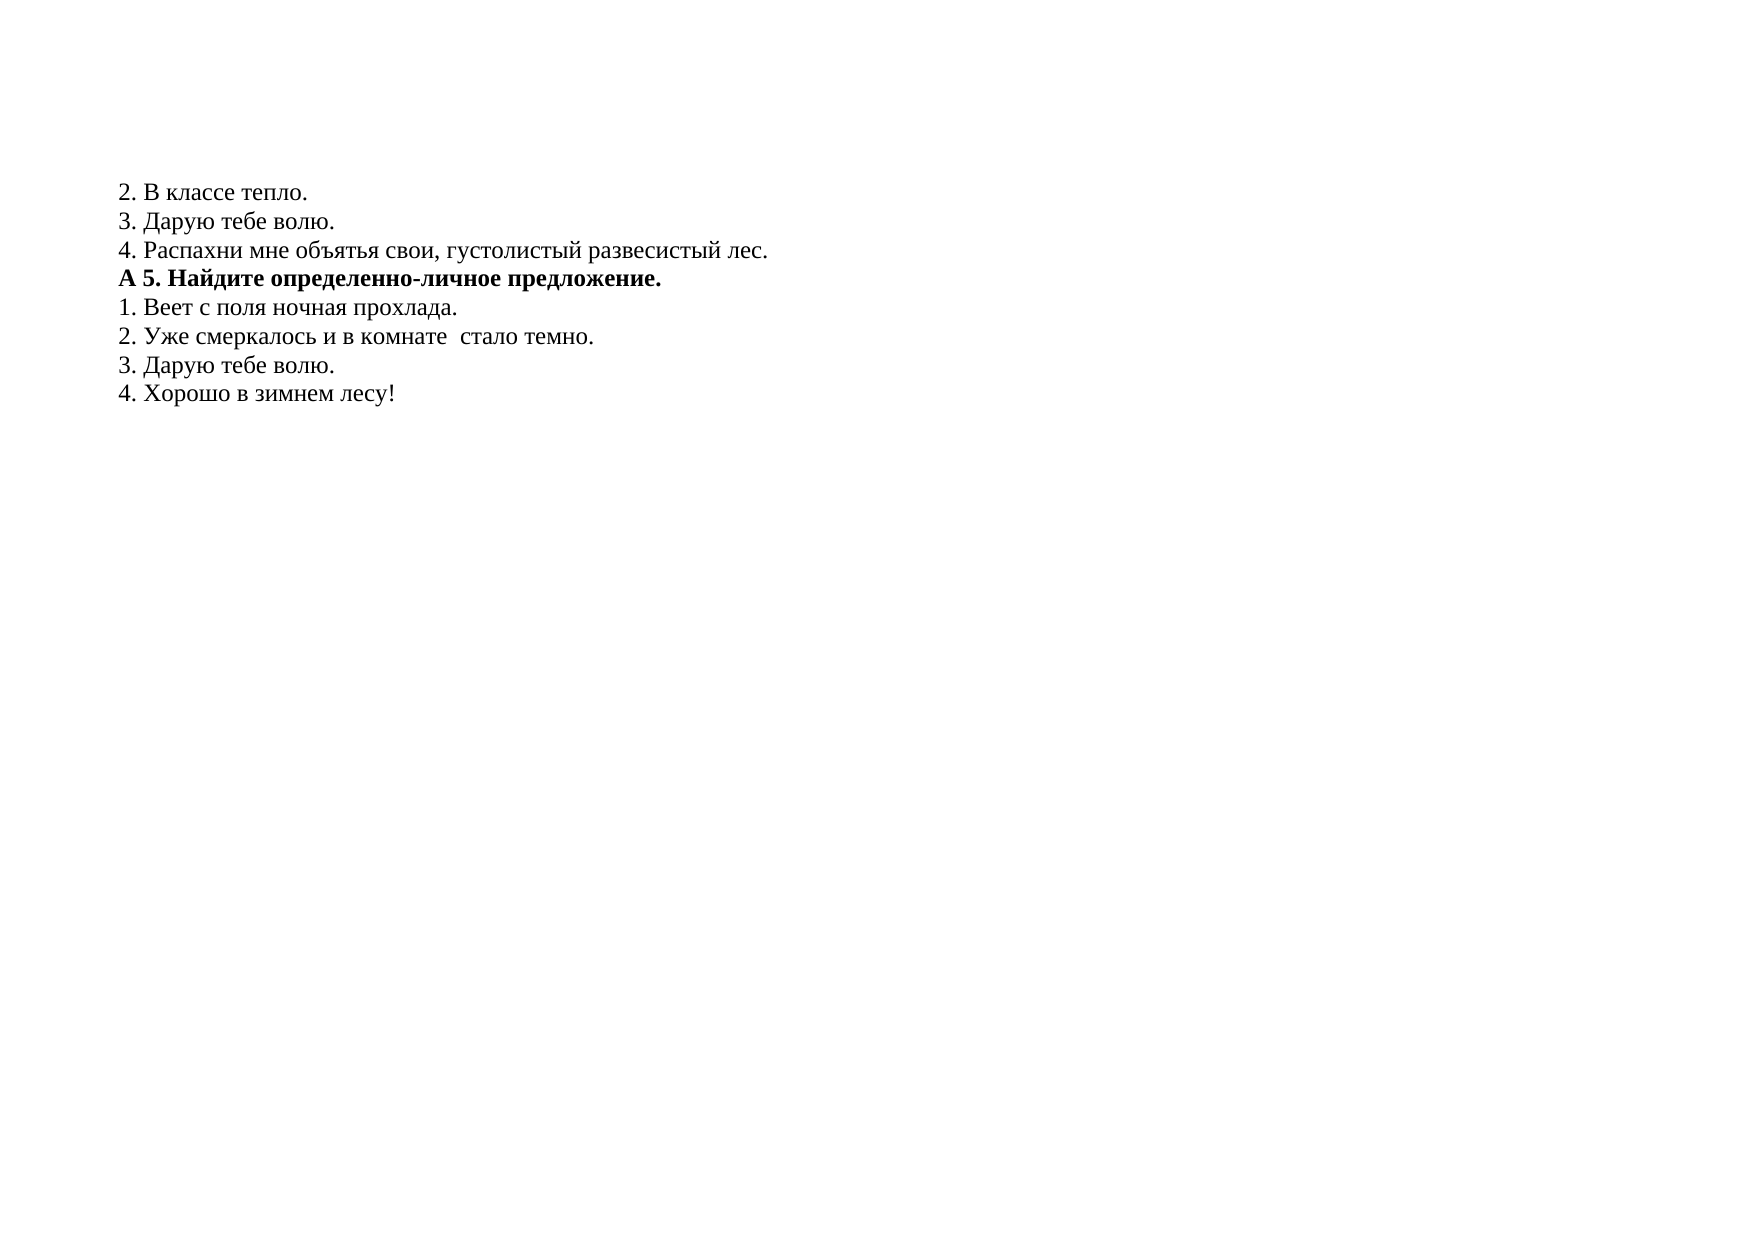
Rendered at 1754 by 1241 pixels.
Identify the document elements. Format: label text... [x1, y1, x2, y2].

text 3. Дарую тебе волю. [118, 350, 1636, 378]
text 1. Веет с поля ночная прохлада. [118, 292, 1636, 321]
text 3. Дарую тебе волю. [118, 206, 1636, 235]
text 4. Распахни мне объятья свои, густолистый развесистый лес. [118, 235, 1636, 263]
text 2. Уже смеркалось и в комнате стало темно. [118, 321, 1636, 350]
text А 5. Найдите определенно-личное предложение. [118, 263, 1636, 292]
text 4. Хорошо в зимнем лесу! [118, 378, 1636, 407]
text 2. В классе тепло. [118, 177, 1636, 206]
